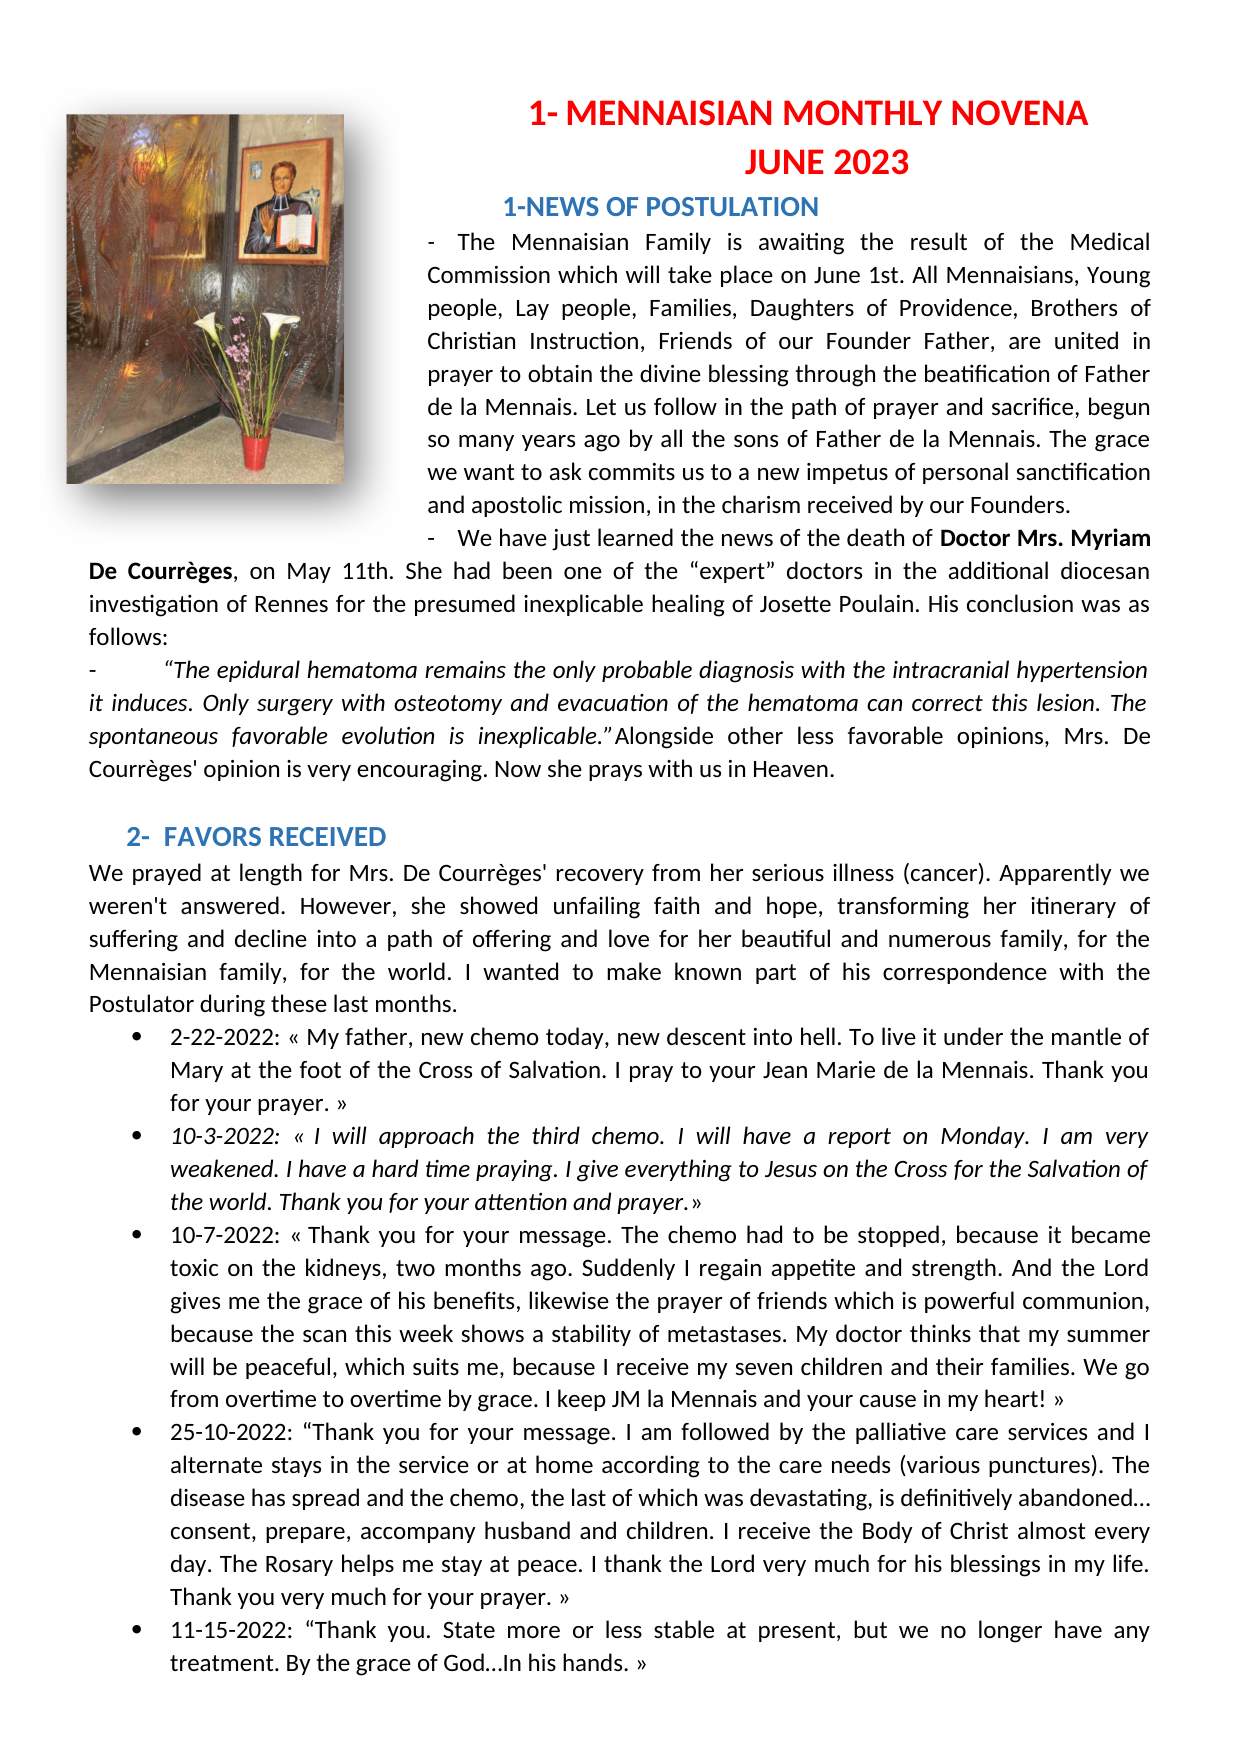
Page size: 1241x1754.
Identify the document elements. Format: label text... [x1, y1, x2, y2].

list 1-NEWS OF POSTULATION [391, 188, 1152, 223]
picture [67, 115, 344, 484]
list 10-7-2022: « Thank you for your message. The chemo had to be stopped, because it became toxic on the kidneys, two months ago. Suddenly I regain appetite and strength. And the Lord gives me the grace of his benefits, likewise the prayer of friends which is powerful communion, because the scan this week shows a stability of metastases. My doctor thinks that my summer will be peaceful, which suits me, because I receive my seven children and their families. We go from overtime to overtime by grace. I keep JM la Mennais and your cause in my heart! » [132, 1219, 1152, 1414]
list FAVORS RECEIVED [126, 818, 1152, 854]
list 25-10-2022: “Thank you for your message. I am followed by the palliative care services and I alternate stays in the service or at home according to the care needs (various punctures). The disease has spread and the chemo, the last of which was devastating, is definitively abandoned… consent, prepare, accompany husband and children. I receive the Body of Christ almost every day. The Rosary helps me stay at peace. I thank the Lord very much for his blessings in my life. Thank you very much for your prayer. » [132, 1417, 1152, 1612]
list JUNE 2023 [388, 138, 1152, 184]
list The Mennaisian Family is awaiting the result of the Medical Commission which will take place on June 1st. All Mennaisians, Young people, Lay people, Families, Daughters of Providence, Brothers of Christian Instruction, Friends of our Founder Father, are united in prayer to obtain the divine blessing through the beatification of Father de la Mennais. Let us follow in the path of prayer and sacrifice, begun so many years ago by all the sons of Father de la Mennais. The grace we want to ask commits us to a new impetus of personal sanctification and apostolic mission, in the charism received by our Founders. [370, 226, 1152, 520]
list We have just learned the news of the death of Doctor Mrs. Myriam De Courrèges, on May 11th. She had been one of the “expert” doctors in the additional diocesan investigation of Rennes for the presumed inexplicable healing of Josette Poulain. His conclusion was as follows: [89, 522, 1152, 652]
list 2-22-2022: « My father, new chemo today, new descent into hell. To live it under the mantle of Mary at the foot of the Cross of Salvation. I pray to your Jean Marie de la Mennais. Thank you for your prayer. » [132, 1022, 1152, 1118]
list 11-15-2022: “Thank you. State more or less stable at present, but we no longer have any treatment. By the grace of God…In his hands. » [132, 1614, 1152, 1677]
list MENNAISIAN MONTHLY NOVENA [126, 89, 1152, 134]
list “The epidural hematoma remains the only probable diagnosis with the intracranial hypertension it induces. Only surgery with osteotomy and evacuation of the hematoma can correct this lesion. The spontaneous favorable evolution is inexplicable.”Alongside other less favorable opinions, Mrs. De Courrèges' opinion is very encouraging. Now she prays with us in Heaven. [89, 654, 1152, 783]
list We prayed at length for Mrs. De Courrèges' recovery from her serious illness (cancer). Apparently we weren't answered. However, she showed unfailing faith and hope, transforming her itinerary of suffering and decline into a path of offering and love for her beautiful and numerous family, for the Mennaisian family, for the world. I wanted to make known part of his correspondence with the Postulator during these last months. [89, 857, 1152, 1019]
list 10-3-2022: « I will approach the third chemo. I will have a report on Monday. I am very weakened. I have a hard time praying. I give everything to Jesus on the Cross for the Salvation of the world. Thank you for your attention and prayer.» [132, 1120, 1152, 1217]
